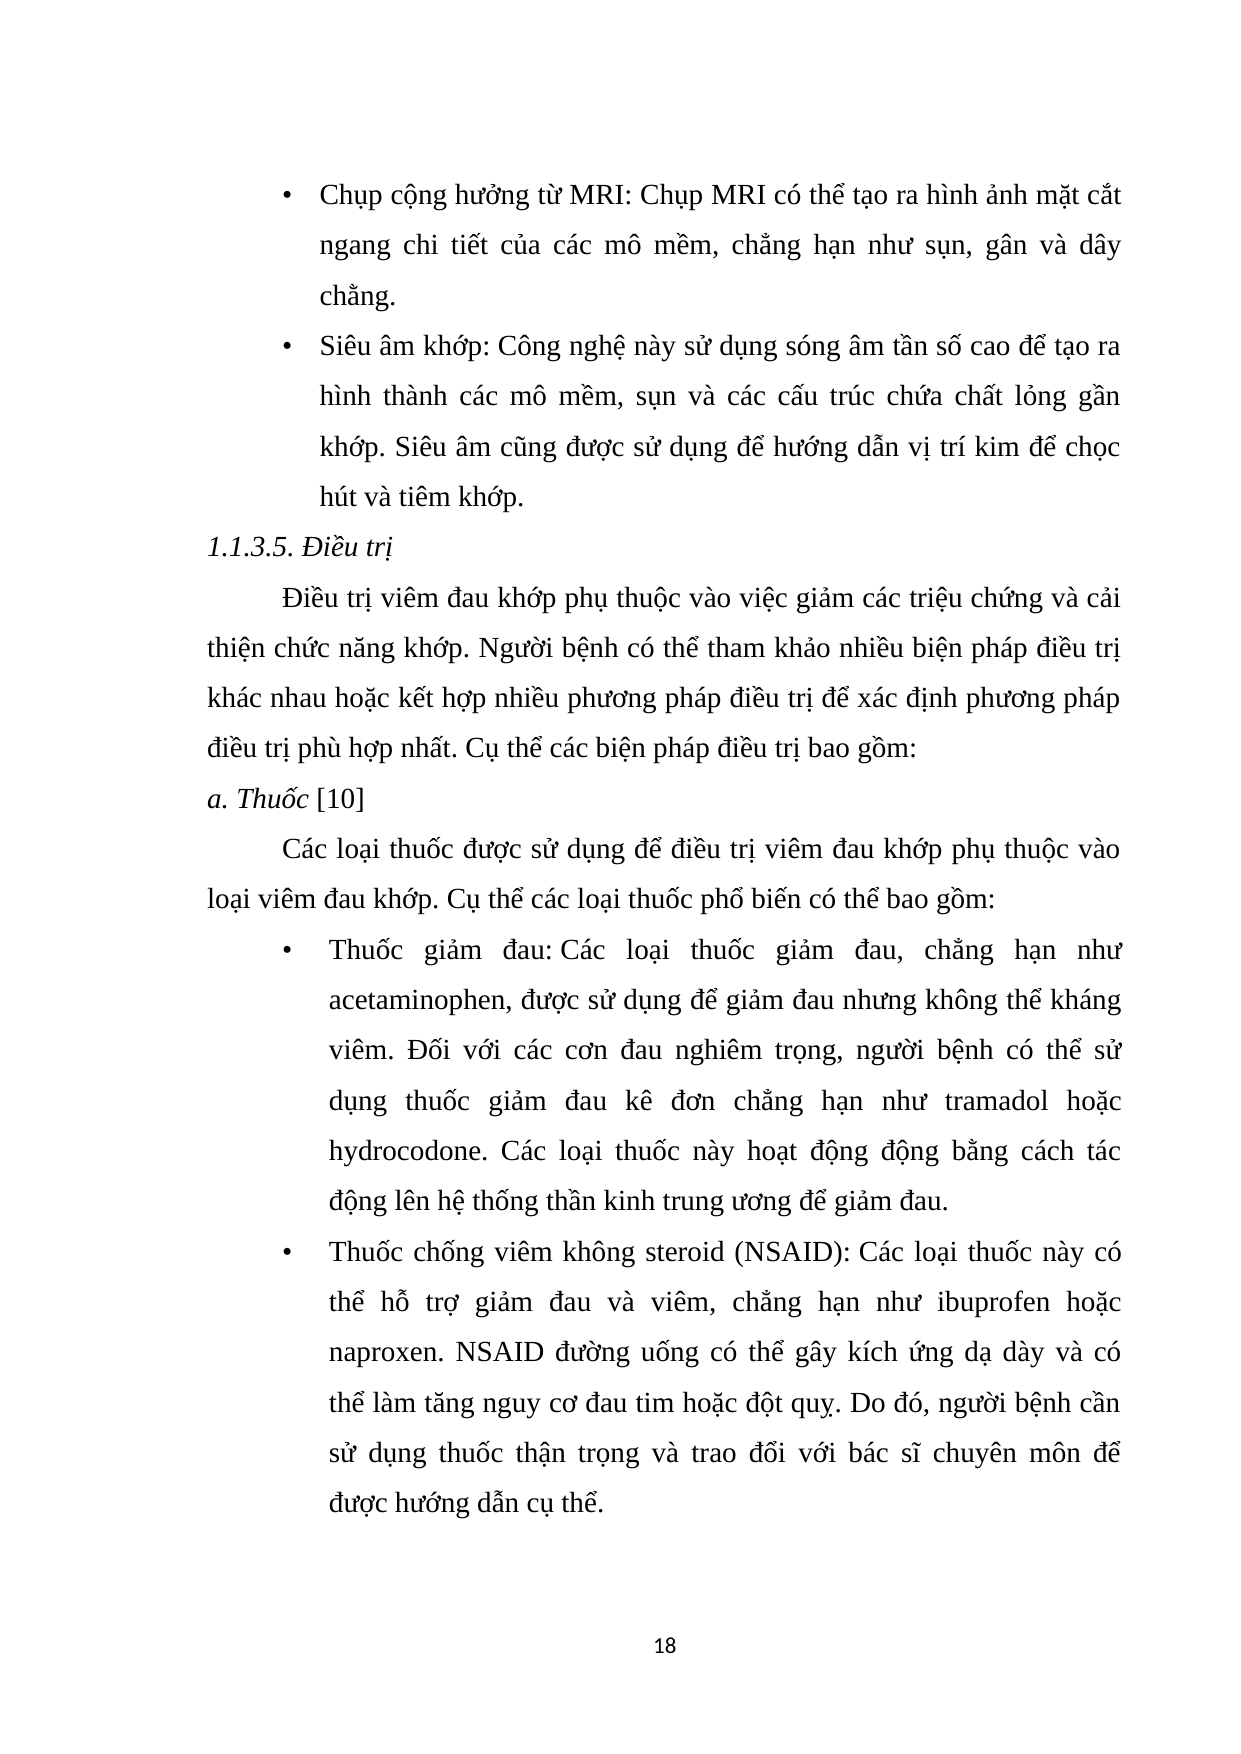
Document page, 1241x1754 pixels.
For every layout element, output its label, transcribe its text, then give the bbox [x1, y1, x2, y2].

text Các loại thuốc được sử dụng để điều trị viêm đau khớp phụ thuộc vào loại viêm đau khớp. Cụ thể các loại thuốc phổ biến có thể bao gồm: [207, 831, 1122, 915]
text a. Thuốc [10] [207, 781, 1122, 814]
text 1.1.3.5. Điều trị [207, 529, 1122, 563]
list Thuốc giảm đau: Các loại thuốc giảm đau, chẳng hạn như acetaminophen, được sử dụng để giảm đau nhưng không thể kháng viêm. Đối với các cơn đau nghiêm trọng, người bệnh có thể sử dụng thuốc giảm đau kê đơn chẳng hạn như tramadol hoặc hydrocodone. Các loại thuốc này hoạt động động bằng cách tác động lên hệ thống thần kinh trung ương để giảm đau. [282, 932, 1122, 1217]
text Điều trị viêm đau khớp phụ thuộc vào việc giảm các triệu chứng và cải thiện chức năng khớp. Người bệnh có thể tham khảo nhiều biện pháp điều trị khác nhau hoặc kết hợp nhiều phương pháp điều trị để xác định phương pháp điều trị phù hợp nhất. Cụ thể các biện pháp điều trị bao gồm: [207, 580, 1122, 764]
list Chụp cộng hưởng từ MRI: Chụp MRI có thể tạo ra hình ảnh mặt cắt ngang chi tiết của các mô mềm, chẳng hạn như sụn, gân và dây chằng. [282, 177, 1122, 311]
list Siêu âm khớp: Công nghệ này sử dụng sóng âm tần số cao để tạo ra hình thành các mô mềm, sụn và các cấu trúc chứa chất lỏng gần khớp. Siêu âm cũng được sử dụng để hướng dẫn vị trí kim để chọc hút và tiêm khớp. [282, 328, 1122, 513]
list Thuốc chống viêm không steroid (NSAID): Các loại thuốc này có thể hỗ trợ giảm đau và viêm, chẳng hạn như ibuprofen hoặc naproxen. NSAID đường uống có thể gây kích ứng dạ dày và có thể làm tăng nguy cơ đau tim hoặc đột quỵ. Do đó, người bệnh cần sử dụng thuốc thận trọng và trao đổi với bác sĩ chuyên môn để được hướng dẫn cụ thể. [282, 1234, 1122, 1519]
